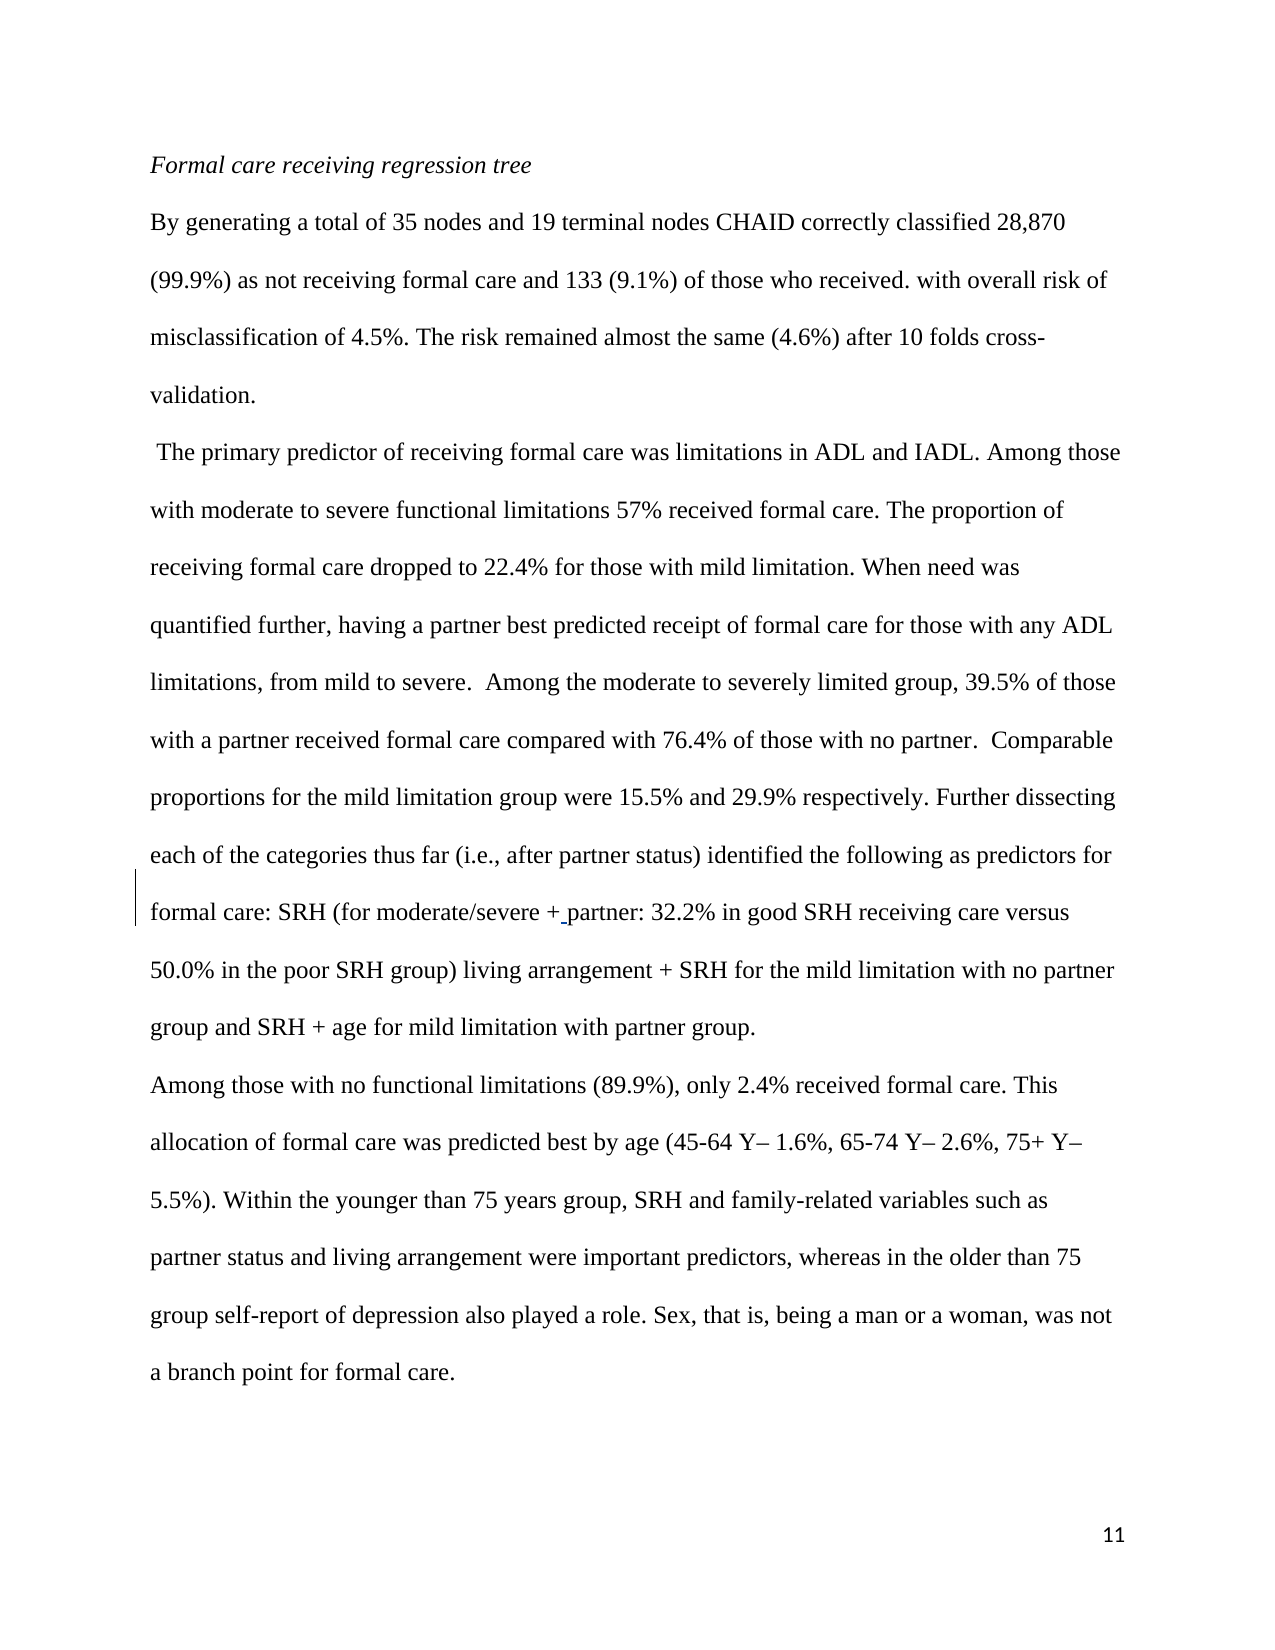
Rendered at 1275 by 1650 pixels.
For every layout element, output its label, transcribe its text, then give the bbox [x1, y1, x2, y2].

text Formal care receiving regression tree [150, 150, 1125, 179]
text Among those with no functional limitations (89.9%), only 2.4% received formal care. This allocation of formal care was predicted best by age (45-64 Y– 1.6%, 65-74 Y– 2.6%, 75+ Y– 5.5%). Within the younger than 75 years group, SRH and family-related variables such as partner status and living arrangement were important predictors, whereas in the older than 75 group self-report of depression also played a role. Sex, that is, being a man or a woman, was not a branch point for formal care. [150, 1070, 1125, 1386]
text By generating a total of 35 nodes and 19 terminal nodes CHAID correctly classified 28,870 (99.9%) as not receiving formal care and 133 (9.1%) of those who received. with overall risk of misclassification of 4.5%. The risk remained almost the same (4.6%) after 10 folds cross-validation. [150, 207, 1125, 409]
text The primary predictor of receiving formal care was limitations in ADL and IADL. Among those with moderate to severe functional limitations 57% received formal care. The proportion of receiving formal care dropped to 22.4% for those with mild limitation. When need was quantified further, having a partner best predicted receipt of formal care for those with any ADL limitations, from mild to severe. Among the moderate to severely limited group, 39.5% of those with a partner received formal care compared with 76.4% of those with no partner. Comparable proportions for the mild limitation group were 15.5% and 29.9% respectively. Further dissecting each of the categories thus far (i.e., after partner status) identified the following as predictors for formal care: SRH (for moderate/severe +partner: 32.2% in good SRH receiving care versus 50.0% in the poor SRH group) living arrangement + SRH for the mild limitation with no partner group and SRH + age for mild limitation with partner group. [150, 437, 1125, 1041]
